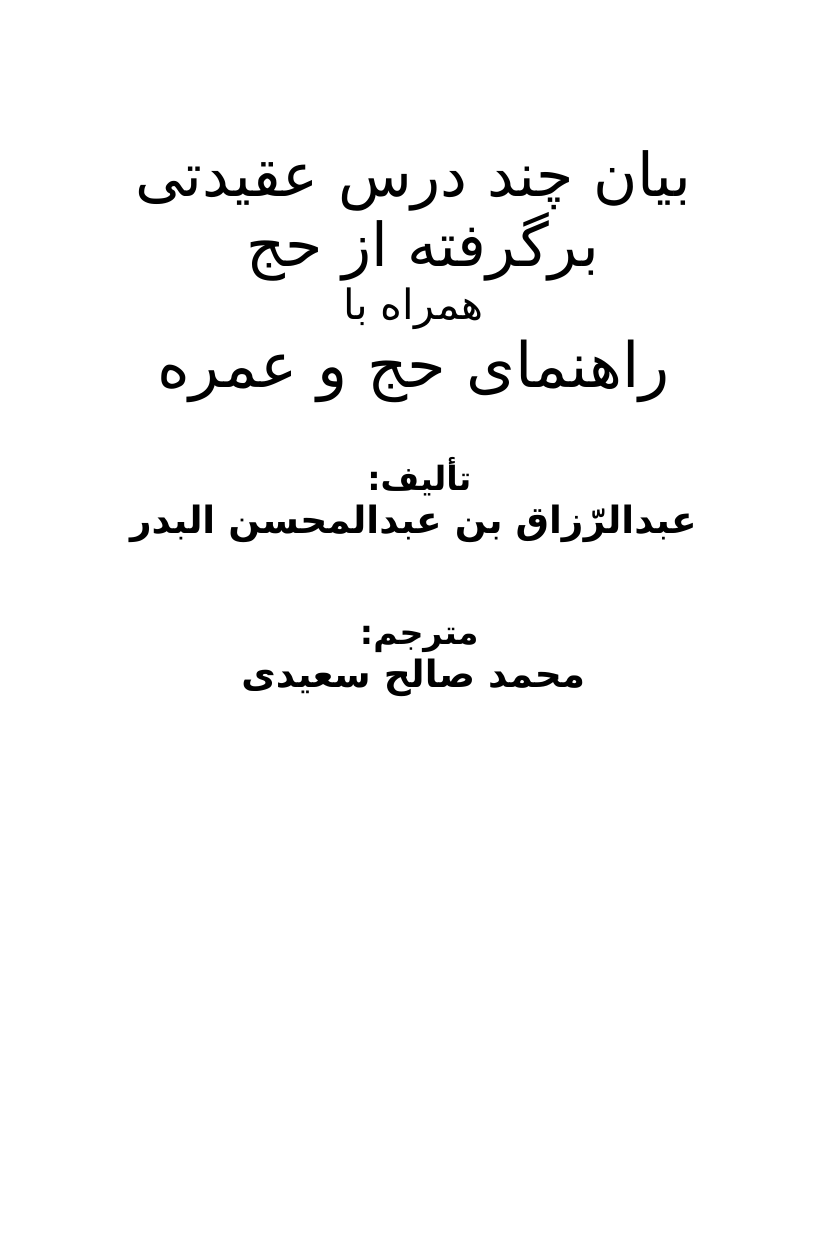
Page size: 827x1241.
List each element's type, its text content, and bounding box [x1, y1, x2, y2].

text محمد صالح سعیدی [89, 653, 738, 696]
text عبدالرّزاق بن عبدالمحسن البدر [89, 498, 738, 542]
text بیان چند درس عقیدتی برگرفته از حج [89, 140, 738, 281]
text تألیف: [89, 459, 738, 498]
text همراه با [89, 281, 738, 329]
text راهنمای حج و عمره [89, 329, 738, 402]
text مترجم: [89, 614, 738, 653]
